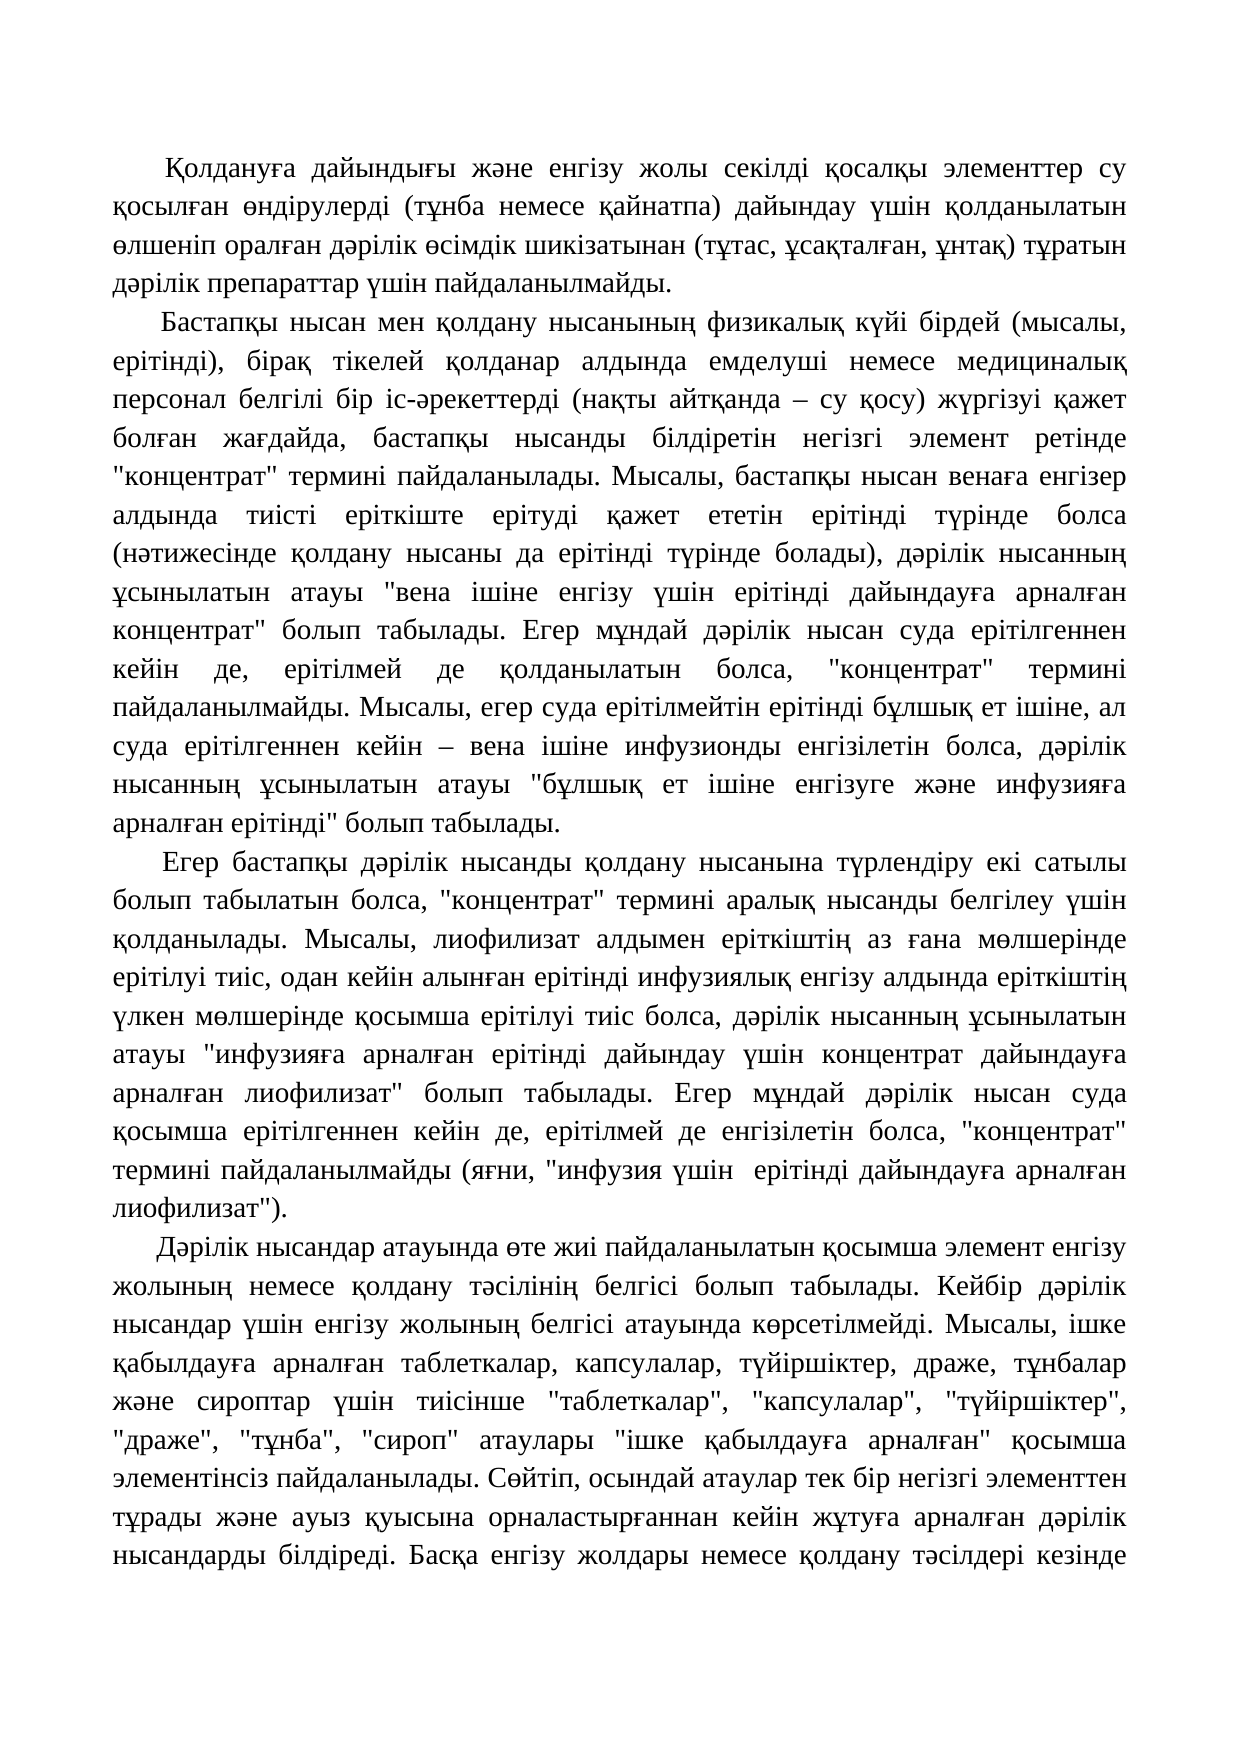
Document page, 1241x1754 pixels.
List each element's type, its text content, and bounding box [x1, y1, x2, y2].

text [112, 1229, 1128, 1571]
text Қолдануға дайындығы және енгізу жолы секілді қосалқы элементтер су қосылған өндірулерді (тұнба немесе қайнатпа) дайындау үшін қолданылатын өлшеніп оралған дәрілік өсімдік шикізатынан (тұтас, ұсақталған, ұнтақ) тұратын дәрілік препараттар үшін пайдаланылмайды. [112, 150, 1128, 299]
text Егер бастапқы дәрілік нысанды қолдану нысанына түрлендіру екі сатылы болып табылатын болса, "концентрат" термині аралық нысанды белгілеу үшін қолданылады. Мысалы, лиофилизат алдымен еріткіштің аз ғана мөлшерінде ерітілуі тиіс, одан кейін алынған ерітінді инфузиялық енгізу алдында еріткіштің үлкен мөлшерінде қосымша ерітілуі тиіс болса, дәрілік нысанның ұсынылатын атауы "инфузияға арналған ерітінді дайындау үшін концентрат дайындауға арналған лиофилизат" болып табылады. Егер мұндай дәрілік нысан суда қосымша ерітілгеннен кейін де, ерітілмей де енгізілетін болса, "концентрат" термині пайдаланылмайды (яғни, "инфузия үшін ерітінді дайындауға арналған лиофилизат"). [112, 844, 1128, 1224]
text Бастапқы нысан мен қолдану нысанының физикалық күйі бірдей (мысалы, ерітінді), бірақ тікелей қолданар алдында емделуші немесе медициналық персонал белгілі бір іс-әрекеттерді (нақты айтқанда – су қосу) жүргізуі қажет болған жағдайда, бастапқы нысанды білдіретін негізгі элемент ретінде "концентрат" термині пайдаланылады. Мысалы, бастапқы нысан венаға енгізер алдында тиісті еріткіште ерітуді қажет ететін ерітінді түрінде болса (нәтижесінде қолдану нысаны да ерітінді түрінде болады), дәрілік нысанның ұсынылатын атауы "вена ішіне енгізу үшін ерітінді дайындауға арналған концентрат" болып табылады. Егер мұндай дәрілік нысан суда ерітілгеннен кейін де, ерітілмей де қолданылатын болса, "концентрат" термині пайдаланылмайды. Мысалы, егер суда ерітілмейтін ерітінді бұлшық ет ішіне, ал суда ерітілгеннен кейін – вена ішіне инфузионды енгізілетін болса, дәрілік нысанның ұсынылатын атауы "бұлшық ет ішіне енгізуге және инфузияға арналған ерітінді" болып табылады. [112, 304, 1128, 839]
